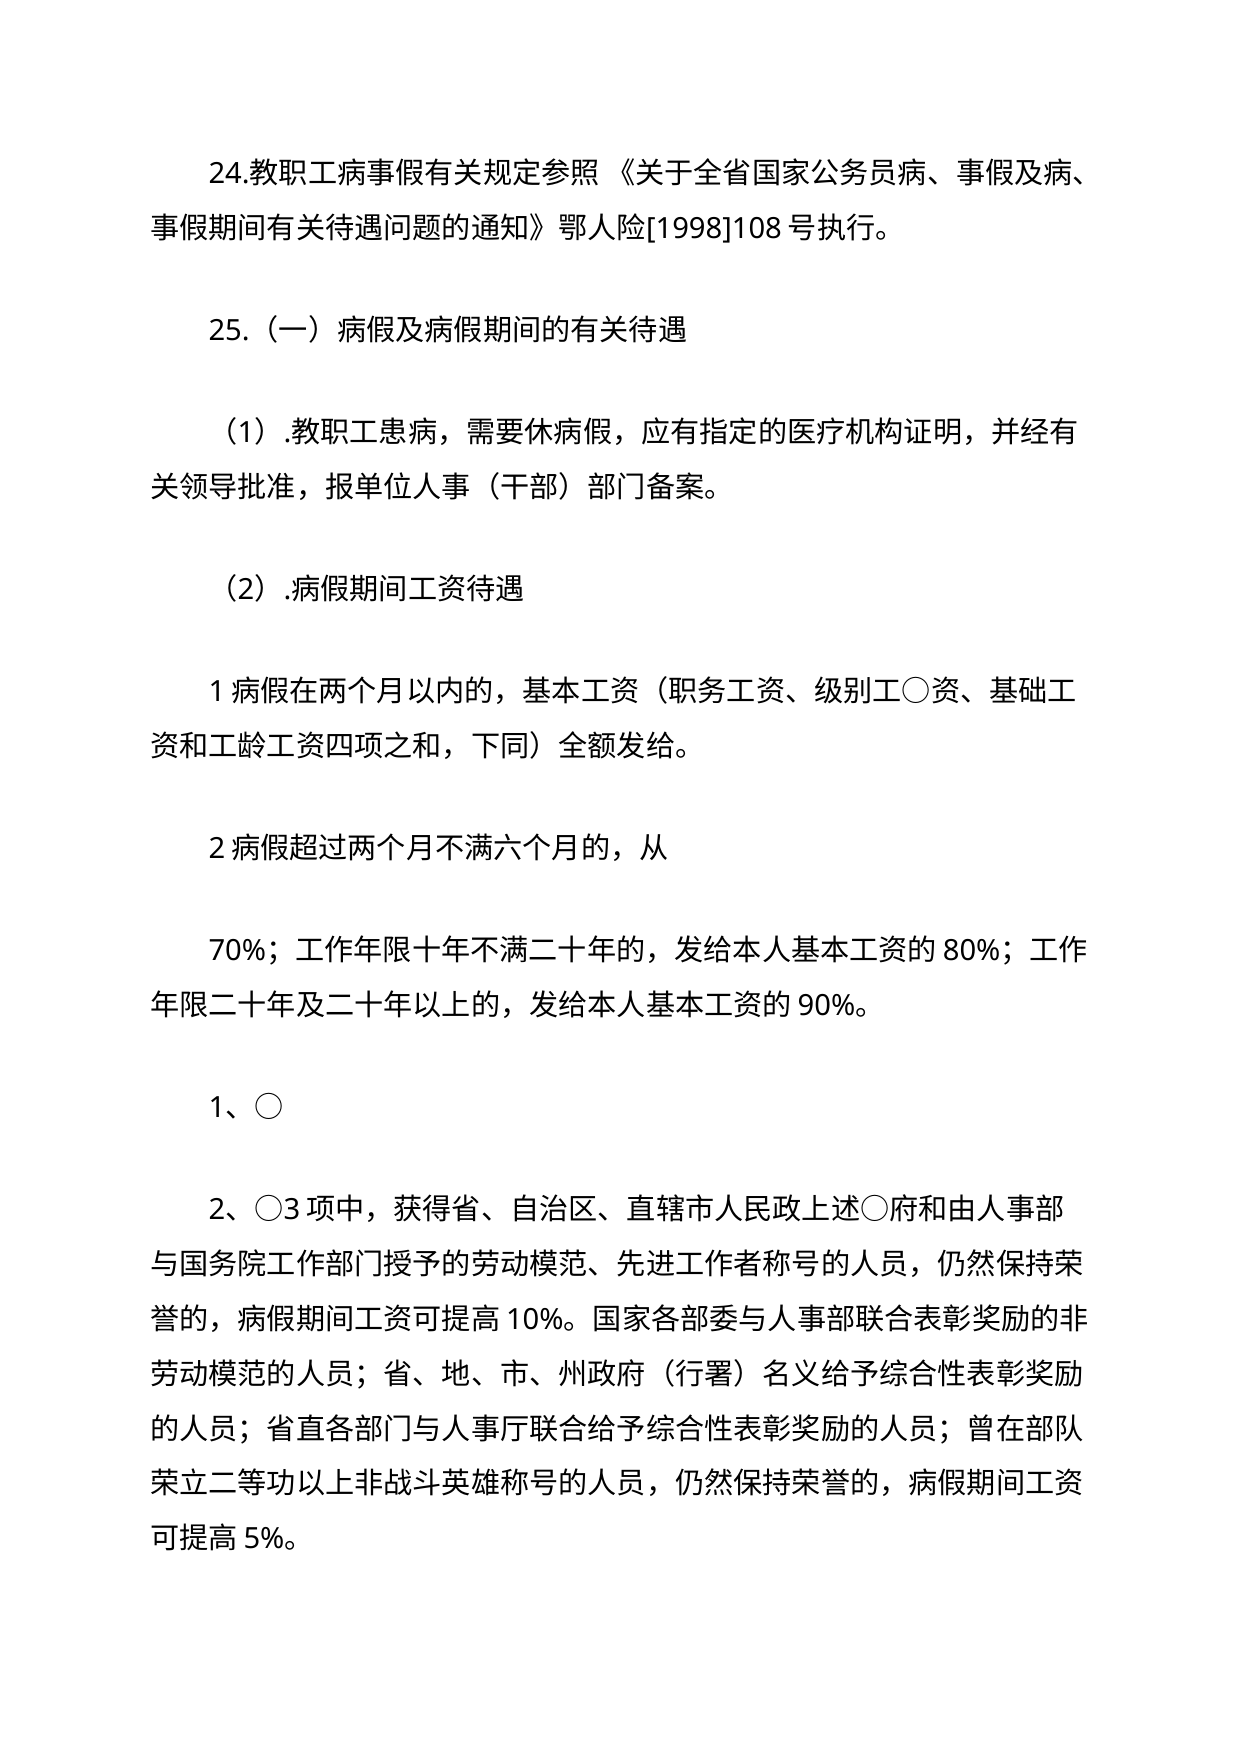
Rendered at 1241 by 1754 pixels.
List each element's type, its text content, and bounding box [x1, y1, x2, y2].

text （2）.病假期间工资待遇 [150, 566, 1090, 608]
text （1）.教职工患病，需要休病假，应有指定的医疗机构证明，并经有关领导批准，报单位人事（干部）部门备案。 [150, 409, 1090, 506]
text 25.（一）病假及病假期间的有关待遇 [150, 307, 1090, 349]
text 1、○ [150, 1083, 1090, 1126]
text 24.教职工病事假有关规定参照 《关于全省国家公务员病、事假及病、事假期间有关待遇问题的通知》鄂人险[1998]108号执行。 [150, 150, 1090, 247]
text 1病假在两个月以内的，基本工资（职务工资、级别工○资、基础工资和工龄工资四项之和，下同）全额发给。 [150, 668, 1090, 765]
text 70%；工作年限十年不满二十年的，发给本人基本工资的80%；工作年限二十年及二十年以上的，发给本人基本工资的90%。 [150, 926, 1090, 1024]
text 2病假超过两个月不满六个月的，从 [150, 824, 1090, 867]
text 2、○3项中，获得省、自治区、直辖市人民政上述○府和由人事部与国务院工作部门授予的劳动模范、先进工作者称号的人员，仍然保持荣誉的，病假期间工资可提高10%。国家各部委与人事部联合表彰奖励的非劳动模范的人员；省、地、市、州政府（行署）名义给予综合性表彰奖励的人员；省直各部门与人事厅联合给予综合性表彰奖励的人员；曾在部队荣立二等功以上非战斗英雄称号的人员，仍然保持荣誉的，病假期间工资可提高5%。 [150, 1185, 1090, 1557]
